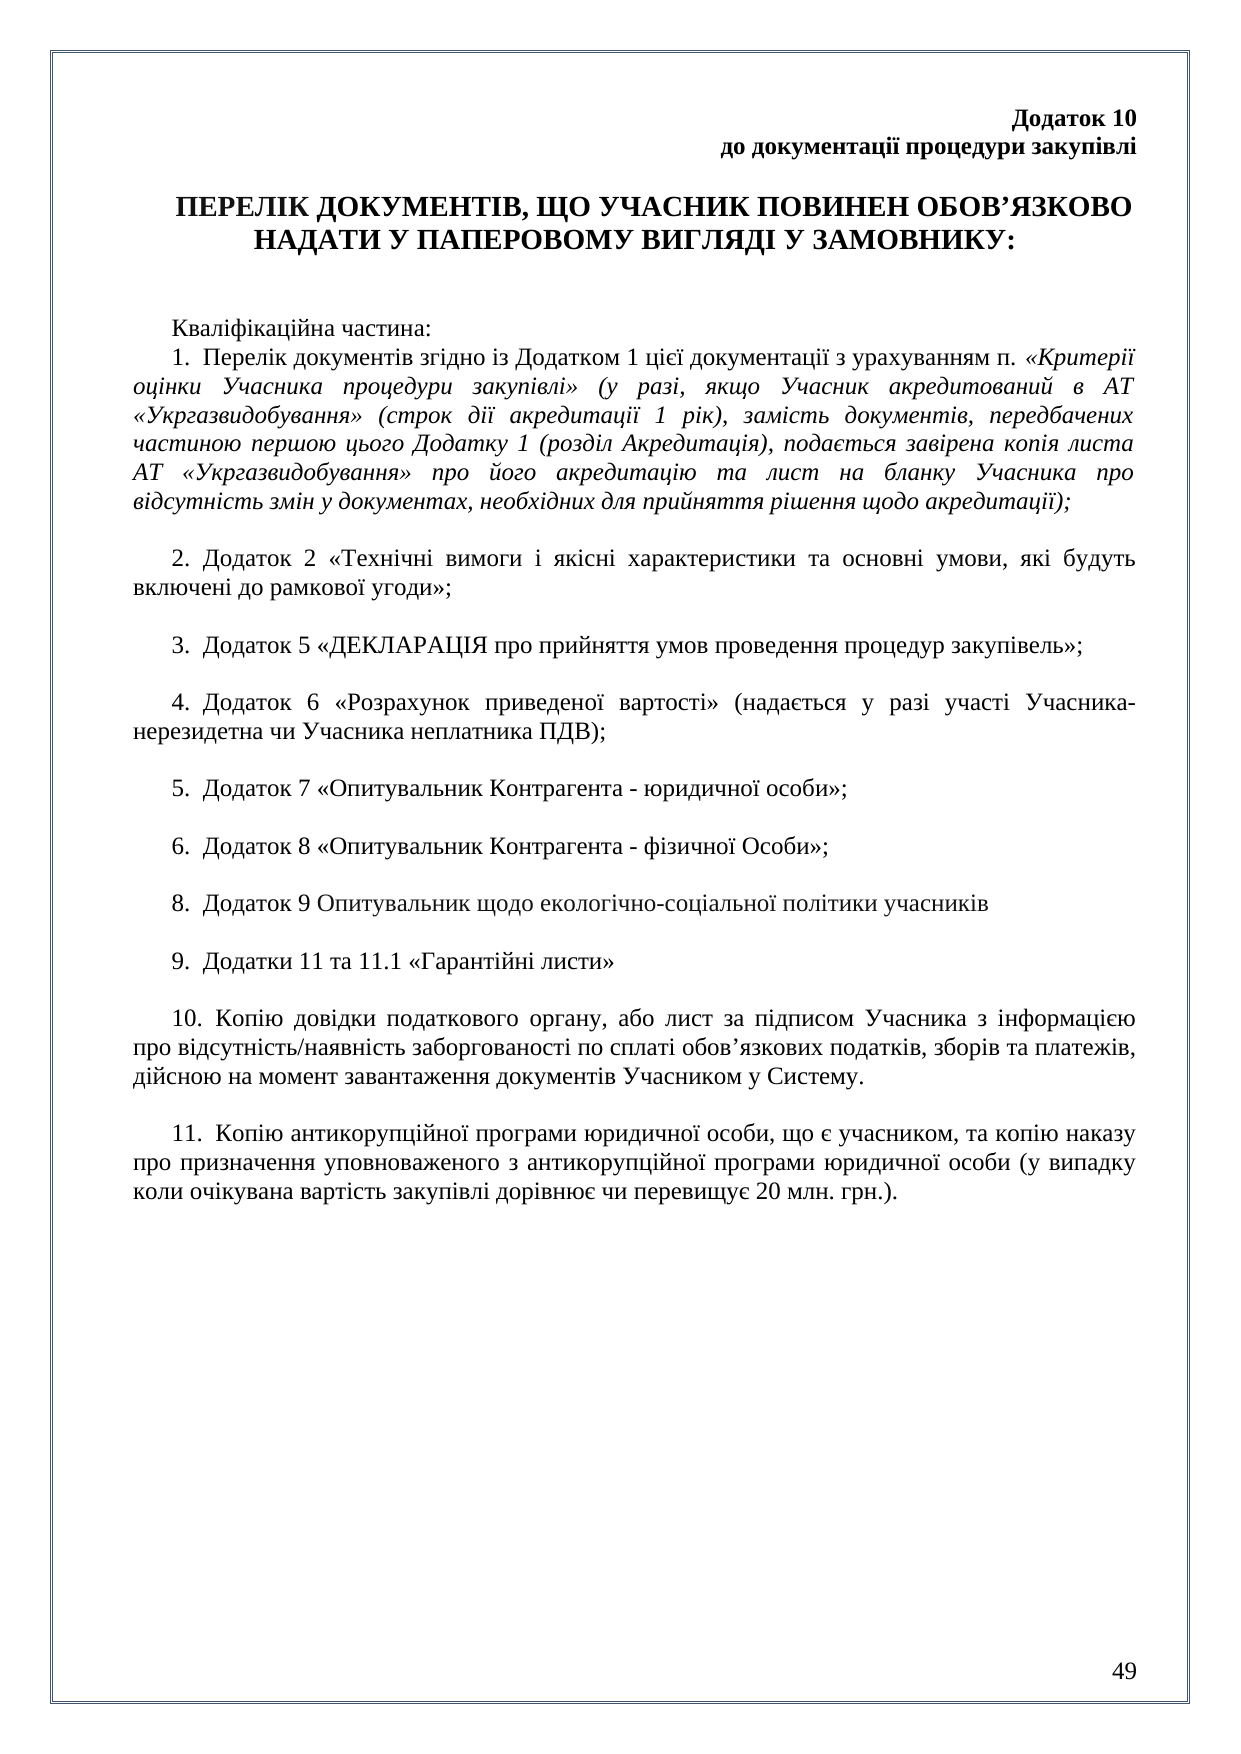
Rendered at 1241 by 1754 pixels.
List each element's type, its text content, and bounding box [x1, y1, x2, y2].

text 4. Додаток 6 «Розрахунок приведеної вартості» (надається у разі участі Учасника-нерезидетна чи Учасника неплатника ПДВ); [133, 687, 1137, 745]
text 11. Копію антикорупційної програми юридичної особи, що є учасником, та копію наказу про призначення уповноваженого з антикорупційної програми юридичної особи (у випадку коли очікувана вартість закупівлі дорівнює чи перевищує 20 млн. грн.). [133, 1118, 1137, 1205]
text 2. Додаток 2 «Технічні вимоги і якісні характеристики та основні умови, які будуть включені до рамкової угоди»; [133, 543, 1137, 601]
text ПЕРЕЛІК ДОКУМЕНТІВ, ЩО УЧАСНИК ПОВИНЕН ОБОВ’ЯЗКОВО НАДАТИ У ПАПЕРОВОМУ ВИГЛЯДІ У ЗАМОВНИКУ: [133, 189, 1137, 256]
text 6. Додаток 8 «Опитувальник Контрагента - фізичної Особи»; [133, 831, 1137, 860]
text 1. Перелік документів згідно із Додатком 1 цієї документації з урахуванням п. «Критерії оцінки Учасника процедури закупівлі» (у разі, якщо Учасник акредитований в АТ «Укргазвидобування» (строк дії акредитації 1 рік), замість документів, передбачених частиною першою цього Додатку 1 (розділ Акредитація), подається завірена копія листа АТ «Укргазвидобування» про його акредитацію та лист на бланку Учасника про відсутність змін у документах, необхідних для прийняття рішення щодо акредитації); [133, 342, 1137, 515]
text 10. Копію довідки податкового органу, або лист за підписом Учасника з інформацією про відсутність/наявність заборгованості по сплаті обов’язкових податків, зборів та платежів, дійсною на момент завантаження документів Учасником у Систему. [133, 1003, 1137, 1090]
text 5. Додаток 7 «Опитувальник Контрагента - юридичної особи»; [133, 773, 1137, 802]
text Додаток 10 [133, 103, 1137, 131]
text 9. Додатки 11 та 11.1 «Гарантійні листи» [133, 946, 1137, 975]
text Кваліфікаційна частина: [133, 313, 1137, 342]
subtitle до документації процедури закупівлі [133, 131, 1137, 160]
text 8. Додаток 9 Опитувальник щодо екологічно-соціальної політики учасників [133, 888, 1137, 917]
text 3. Додаток 5 «ДЕКЛАРАЦІЯ про прийняття умов проведення процедур закупівель»; [133, 630, 1137, 658]
